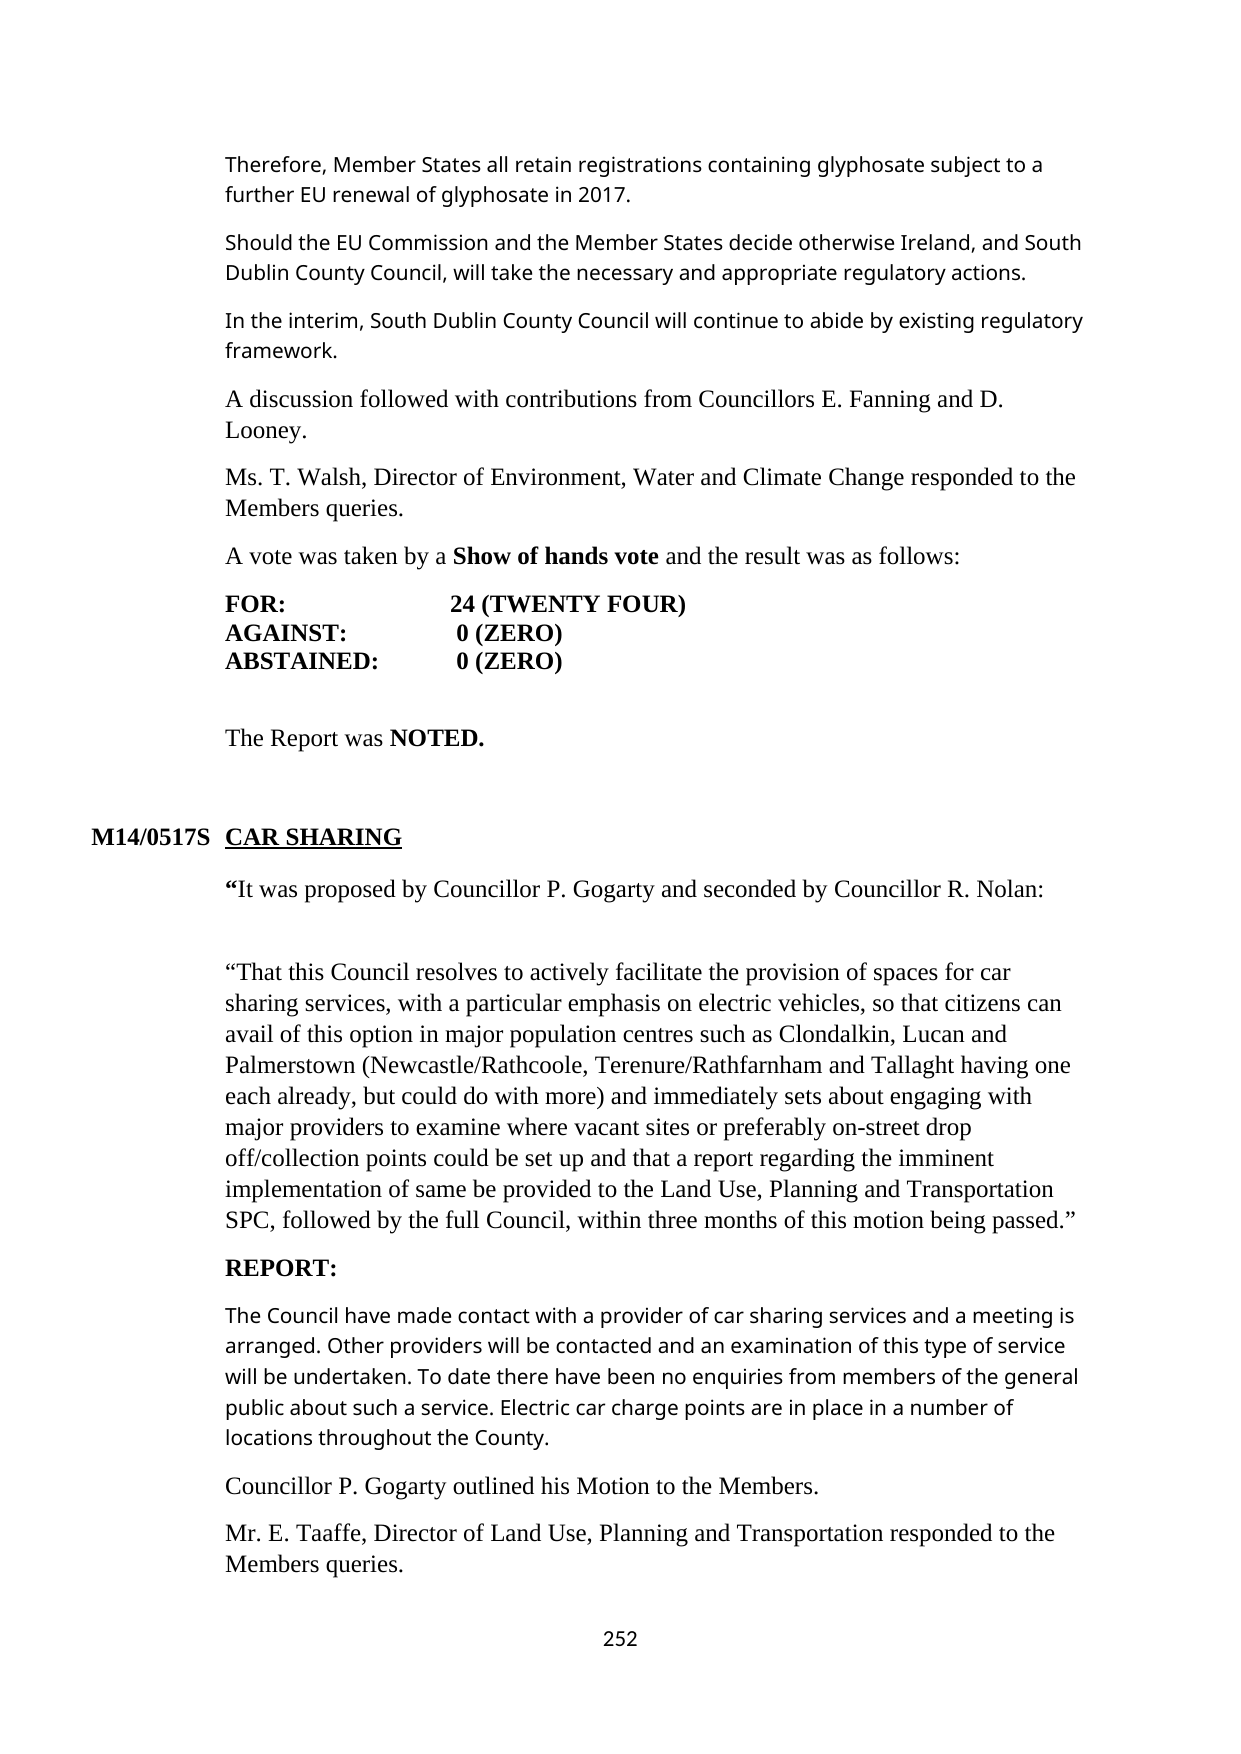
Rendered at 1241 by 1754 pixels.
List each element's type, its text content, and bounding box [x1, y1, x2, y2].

text REPORT: [225, 1253, 1090, 1282]
text FOR: 24 (TWENTY FOUR) [225, 589, 1090, 618]
text A vote was taken by a Show of hands vote and the result was as follows: [225, 541, 1090, 570]
subtitle “It was proposed by Councillor P. Gogarty and seconded by Councillor R. Nolan: [91, 874, 1090, 903]
subtitle M14/0517S CAR SHARING [91, 822, 1090, 851]
text AGAINST: 0 (ZERO) [225, 618, 1090, 646]
text A discussion followed with contributions from Councillors E. Fanning and D. Looney. [225, 384, 1090, 443]
text Councillor P. Gogarty outlined his Motion to the Members. [225, 1471, 1090, 1499]
text Should the EU Commission and the Member States decide otherwise Ireland, and South Dublin County Council, will take the necessary and appropriate regulatory actions. [225, 228, 1090, 287]
text ABSTAINED: 0 (ZERO) [225, 646, 1090, 675]
text In the interim, South Dublin County Council will continue to abide by existing regulatory framework. [225, 306, 1090, 365]
text Therefore, Member States all retain registrations containing glyphosate subject to a further EU renewal of glyphosate in 2017. [225, 150, 1090, 209]
text The Council have made contact with a provider of car sharing services and a meeting is arranged. Other providers will be contacted and an examination of this type of service will be undertaken. To date there have been no enquiries from members of the general public about such a service. Electric car charge points are in place in a number of locations throughout the County. [225, 1301, 1090, 1452]
text Mr. E. Taaffe, Director of Land Use, Planning and Transportation responded to the Members queries. [225, 1518, 1090, 1578]
text Ms. T. Walsh, Director of Environment, Water and Climate Change responded to the Members queries. [225, 462, 1090, 522]
text The Report was NOTED. [225, 723, 1090, 752]
text “That this Council resolves to actively facilitate the provision of spaces for car sharing services, with a particular emphasis on electric vehicles, so that citizens can avail of this option in major population centres such as Clondalkin, Lucan and Palmerstown (Newcastle/Rathcoole, Terenure/Rathfarnham and Tallaght having one each already, but could do with more) and immediately sets about engaging with major providers to examine where vacant sites or preferably on-street drop off/collection points could be set up and that a report regarding the imminent implementation of same be provided to the Land Use, Planning and Transportation SPC, followed by the full Council, within three months of this motion being passed.” [225, 957, 1090, 1234]
